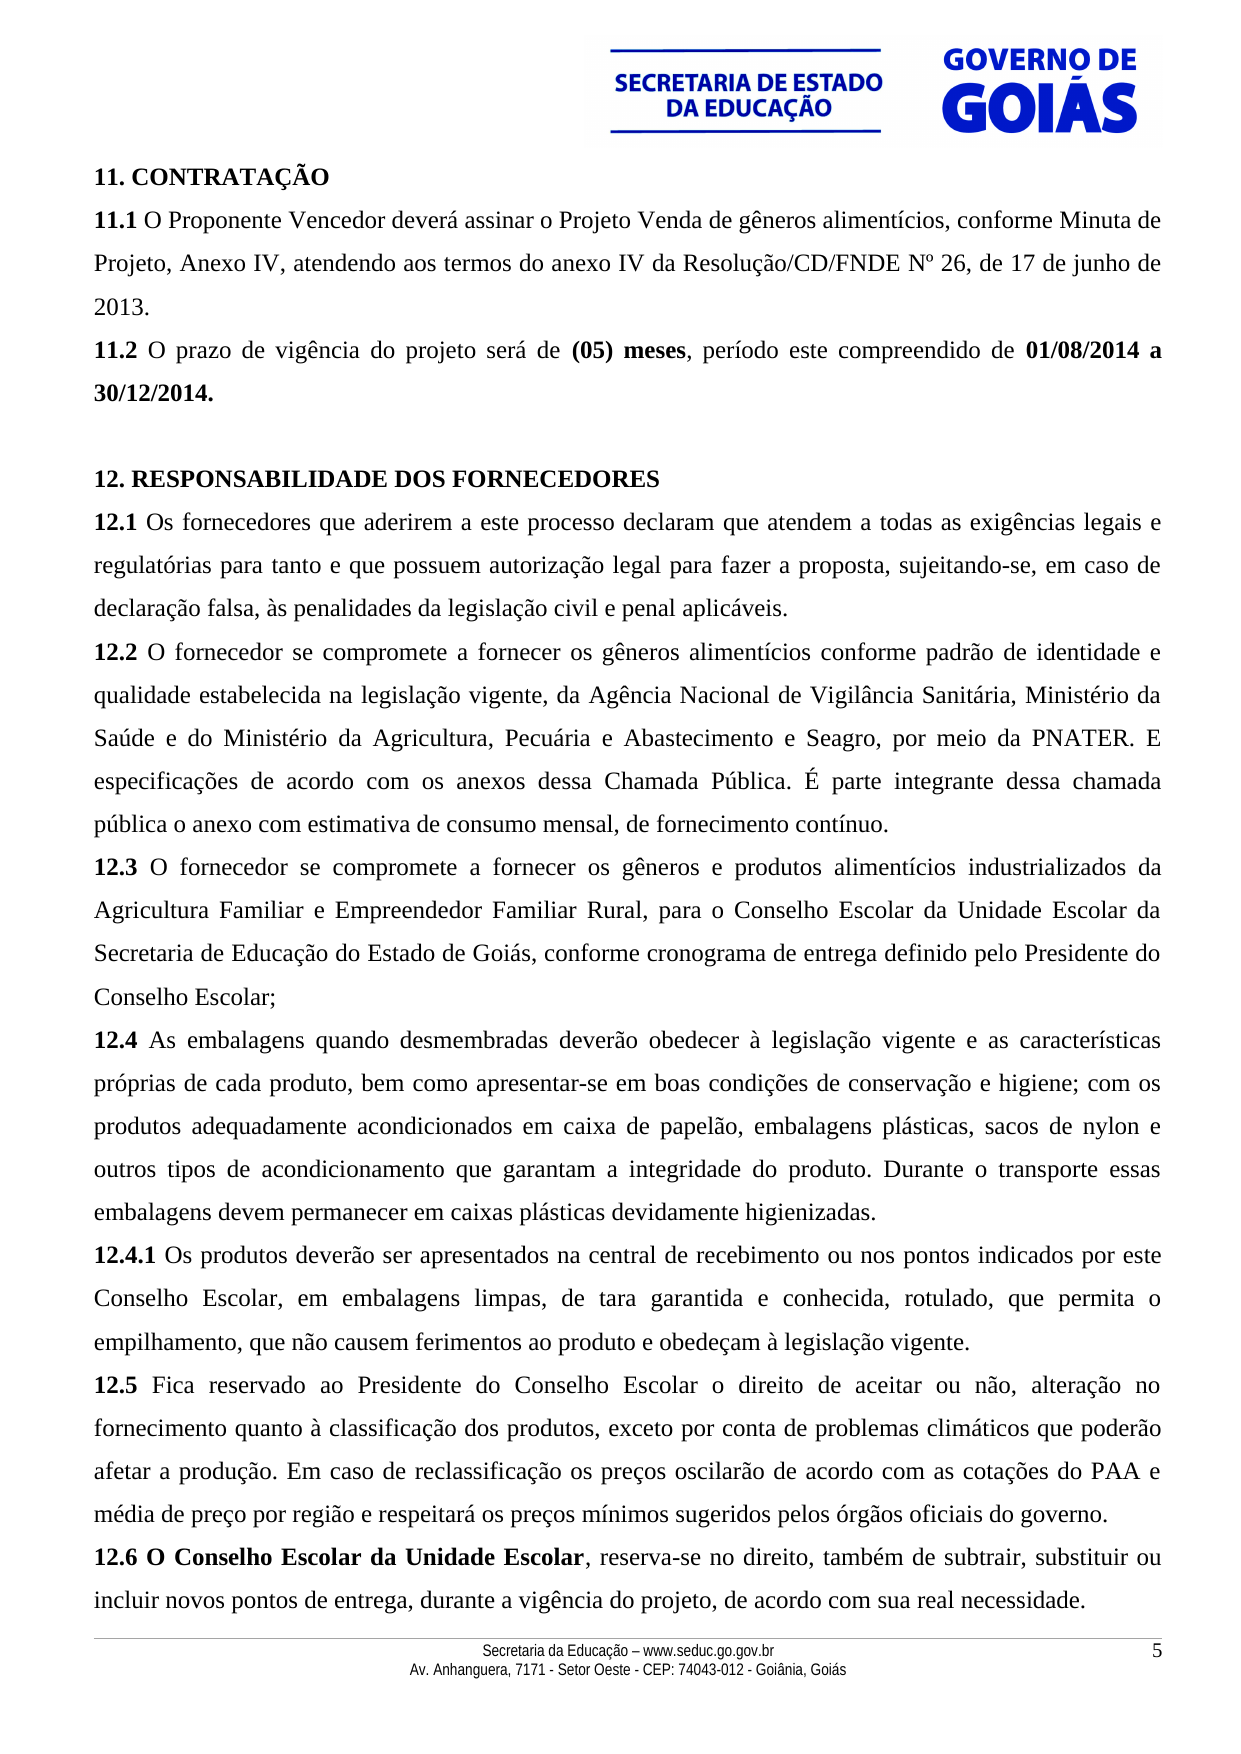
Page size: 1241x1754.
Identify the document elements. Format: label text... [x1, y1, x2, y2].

text 11. CONTRATAÇÃO [94, 162, 1162, 191]
text 12.4.1 Os produtos deverão ser apresentados na central de recebimento ou nos pontos indicados por este Conselho Escolar, em embalagens limpas, de tara garantida e conhecida, rotulado, que permita o empilhamento, que não causem ferimentos ao produto e obedeçam à legislação vigente. [94, 1240, 1162, 1355]
text 12.4 As embalagens quando desmembradas deverão obedecer à legislação vigente e as características próprias de cada produto, bem como apresentar-se em boas condições de conservação e higiene; com os produtos adequadamente acondicionados em caixa de papelão, embalagens plásticas, sacos de nylon e outros tipos de acondicionamento que garantam a integridade do produto. Durante o transporte essas embalagens devem permanecer em caixas plásticas devidamente higienizadas. [94, 1025, 1162, 1226]
text 11.2 O prazo de vigência do projeto será de (05) meses, período este compreendido de 01/08/2014 a 30/12/2014. [94, 335, 1162, 407]
text 12.5 Fica reservado ao Presidente do Conselho Escolar o direito de aceitar ou não, alteração no fornecimento quanto à classificação dos produtos, exceto por conta de problemas climáticos que poderão afetar a produção. Em caso de reclassificação os preços oscilarão de acordo com as cotações do PAA e média de preço por região e respeitará os preços mínimos sugeridos pelos órgãos oficiais do governo. [94, 1370, 1162, 1528]
text 12. RESPONSABILIDADE DOS FORNECEDORES [94, 464, 1162, 493]
text 12.3 O fornecedor se compromete a fornecer os gêneros e produtos alimentícios industrializados da Agricultura Familiar e Empreendedor Familiar Rural, para o Conselho Escolar da Unidade Escolar da Secretaria de Educação do Estado de Goiás, conforme cronograma de entrega definido pelo Presidente do Conselho Escolar; [94, 852, 1162, 1010]
text 12.1 Os fornecedores que aderirem a este processo declaram que atendem a todas as exigências legais e regulatórias para tanto e que possuem autorização legal para fazer a proposta, sujeitando-se, em caso de declaração falsa, às penalidades da legislação civil e penal aplicáveis. [94, 507, 1162, 622]
text 11.1 O Proponente Vencedor deverá assinar o Projeto Venda de gêneros alimentícios, conforme Minuta de Projeto, Anexo IV, atendendo aos termos do anexo IV da Resolução/CD/FNDE Nº 26, de 17 de junho de 2013. [94, 205, 1162, 320]
picture [584, 35, 1163, 148]
text 12.6 O Conselho Escolar da Unidade Escolar, reserva-se no direito, também de subtrair, substituir ou incluir novos pontos de entrega, durante a vigência do projeto, de acordo com sua real necessidade. [94, 1542, 1162, 1614]
text 12.2 O fornecedor se compromete a fornecer os gêneros alimentícios conforme padrão de identidade e qualidade estabelecida na legislação vigente, da Agência Nacional de Vigilância Sanitária, Ministério da Saúde e do Ministério da Agricultura, Pecuária e Abastecimento e Seagro, por meio da PNATER. E especificações de acordo com os anexos dessa Chamada Pública. É parte integrante dessa chamada pública o anexo com estimativa de consumo mensal, de fornecimento contínuo. [94, 637, 1162, 838]
